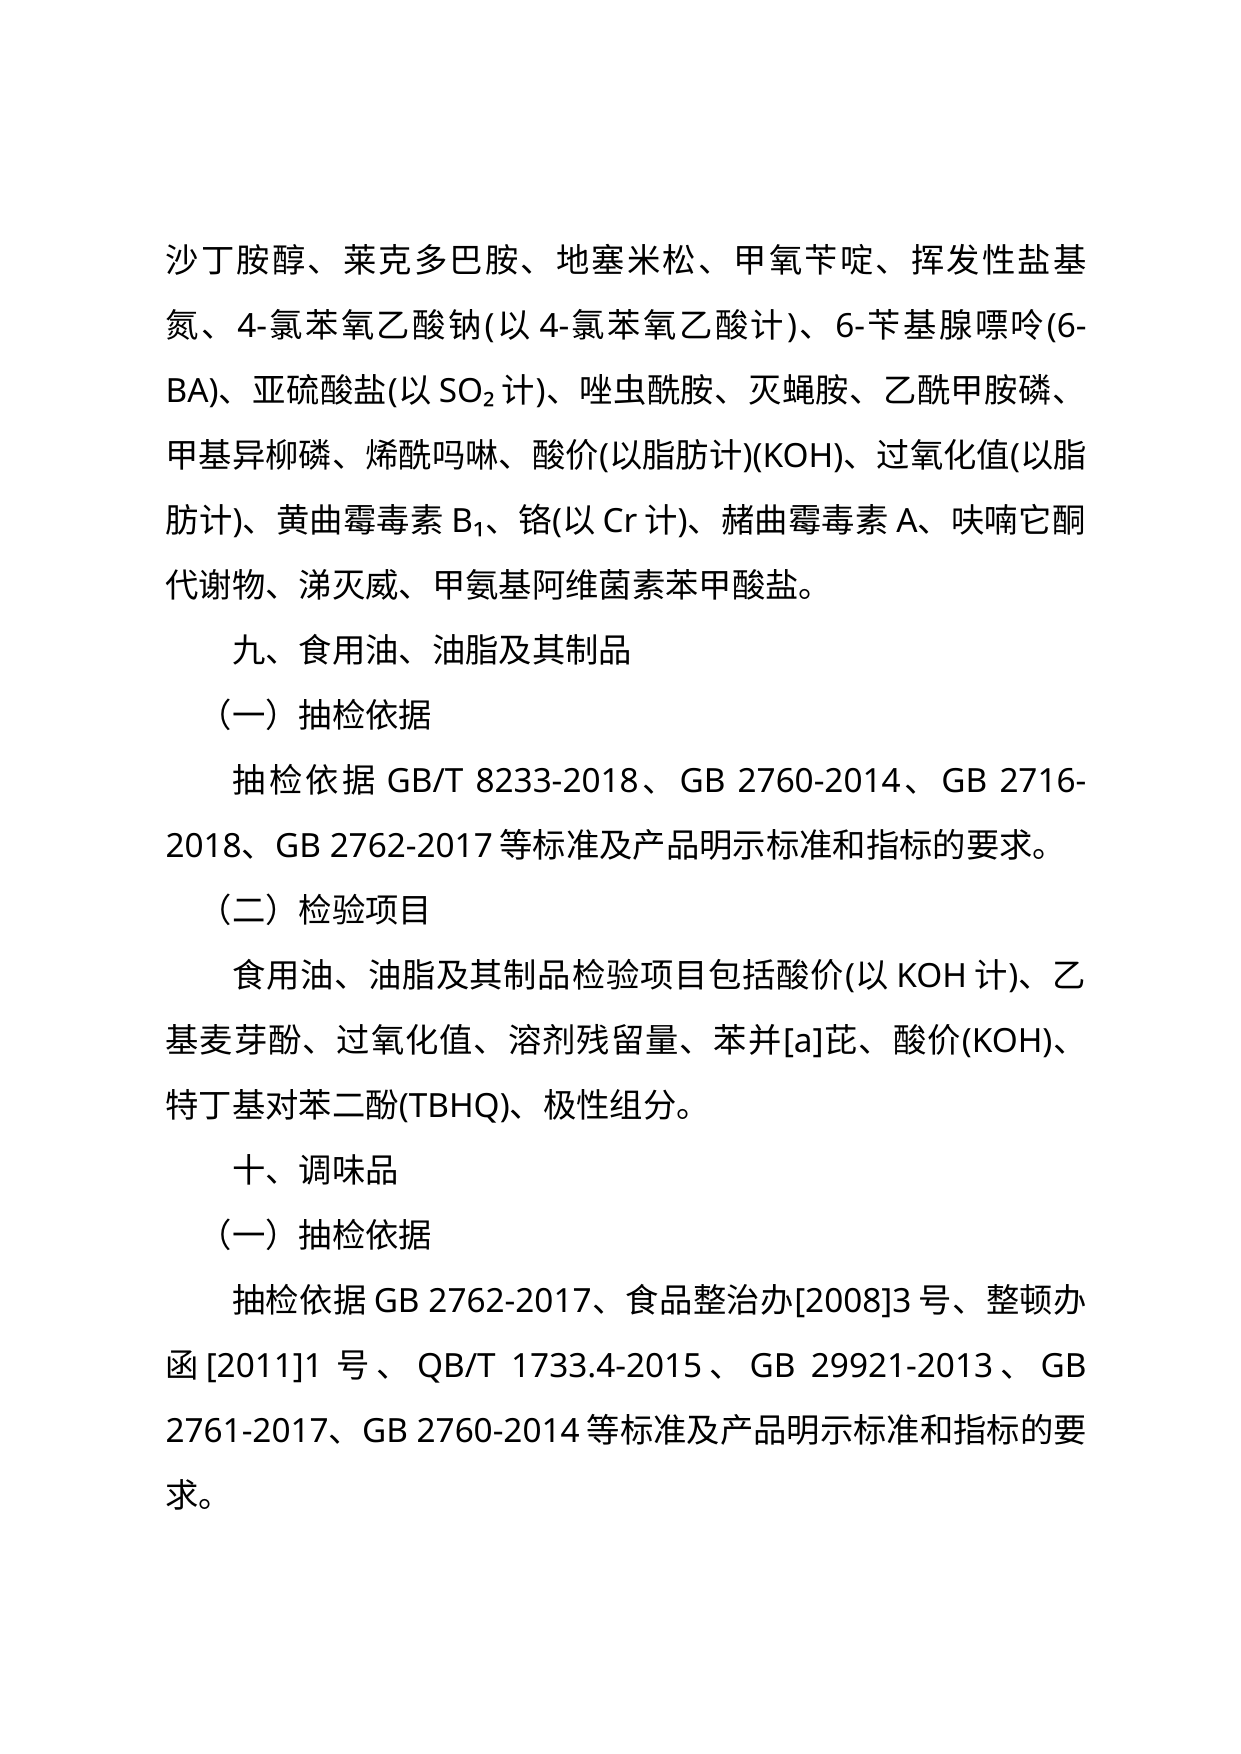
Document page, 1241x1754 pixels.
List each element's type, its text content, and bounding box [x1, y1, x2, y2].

list （二）检验项目 [165, 876, 1087, 941]
list （一）抽检依据 [165, 681, 1087, 746]
text 食用油、油脂及其制品检验项目包括酸价(以KOH计)、乙基麦芽酚、过氧化值、溶剂残留量、苯并[a]芘、酸价(KOH)、特丁基对苯二酚(TBHQ)、极性组分。 [165, 941, 1087, 1136]
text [165, 226, 1087, 616]
text 抽检依据GB/T 8233-2018、GB 2760-2014、GB 2716-2018、GB 2762-2017等标准及产品明示标准和指标的要求。 [165, 746, 1087, 876]
list 九、食用油、油脂及其制品 [165, 616, 1087, 681]
list （一）抽检依据 [165, 1201, 1087, 1266]
list 十、调味品 [165, 1136, 1087, 1201]
text 抽检依据GB 2762-2017、食品整治办[2008]3号、整顿办函[2011]1号、QB/T 1733.4-2015、GB 29921-2013、GB 2761-2017、GB 2760-2014等标准及产品明示标准和指标的要求。 [165, 1266, 1087, 1526]
